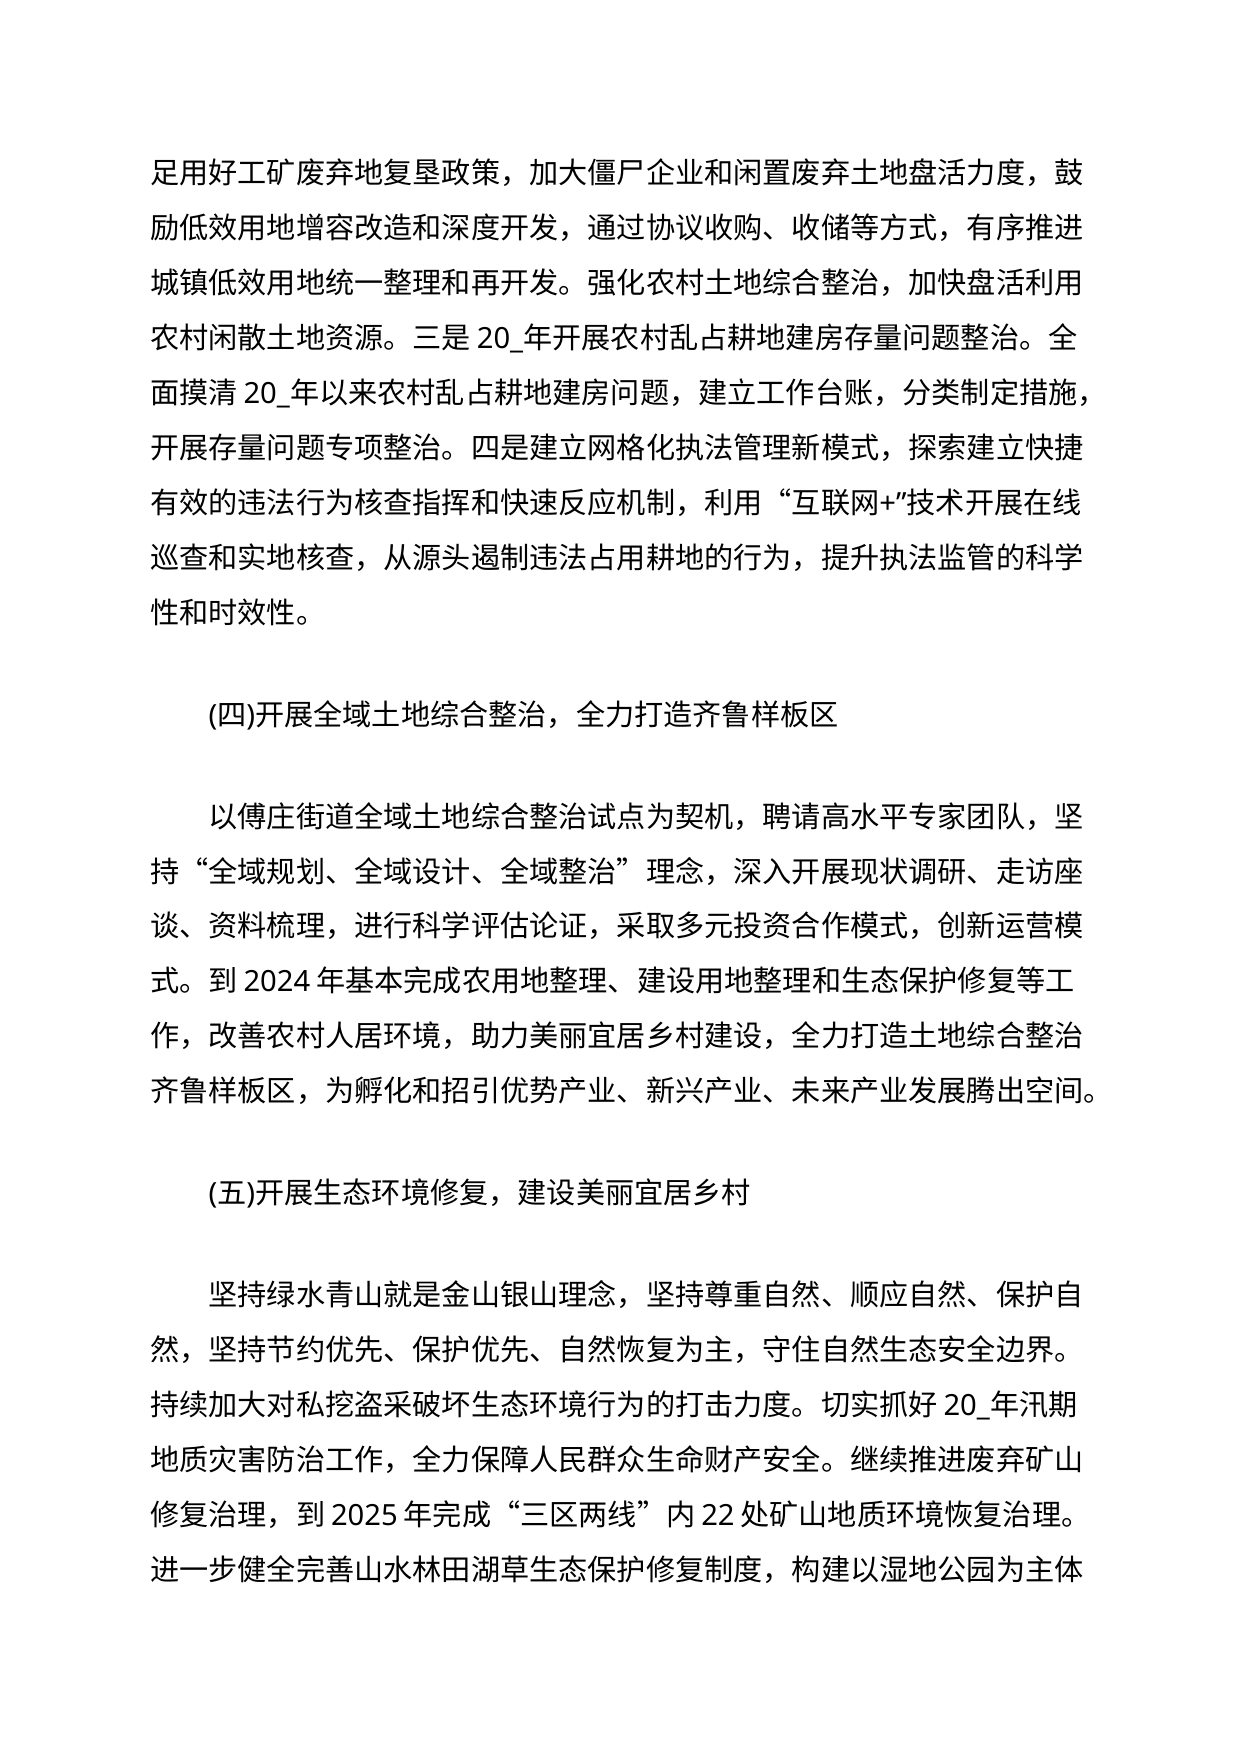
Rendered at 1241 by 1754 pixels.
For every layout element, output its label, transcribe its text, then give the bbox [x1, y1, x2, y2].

text 以傅庄街道全域土地综合整治试点为契机，聘请高水平专家团队，坚持“全域规划、全域设计、全域整治”理念，深入开展现状调研、走访座谈、资料梳理，进行科学评估论证，采取多元投资合作模式，创新运营模式。到2024年基本完成农用地整理、建设用地整理和生态保护修复等工作，改善农村人居环境，助力美丽宜居乡村建设，全力打造土地综合整治齐鲁样板区，为孵化和招引优势产业、新兴产业、未来产业发展腾出空间。 [150, 793, 1090, 1110]
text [150, 150, 1090, 632]
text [150, 1272, 1090, 1588]
text (五)开展生态环境修复，建设美丽宜居乡村 [150, 1169, 1090, 1212]
text (四)开展全域土地综合整治，全力打造齐鲁样板区 [150, 691, 1090, 734]
